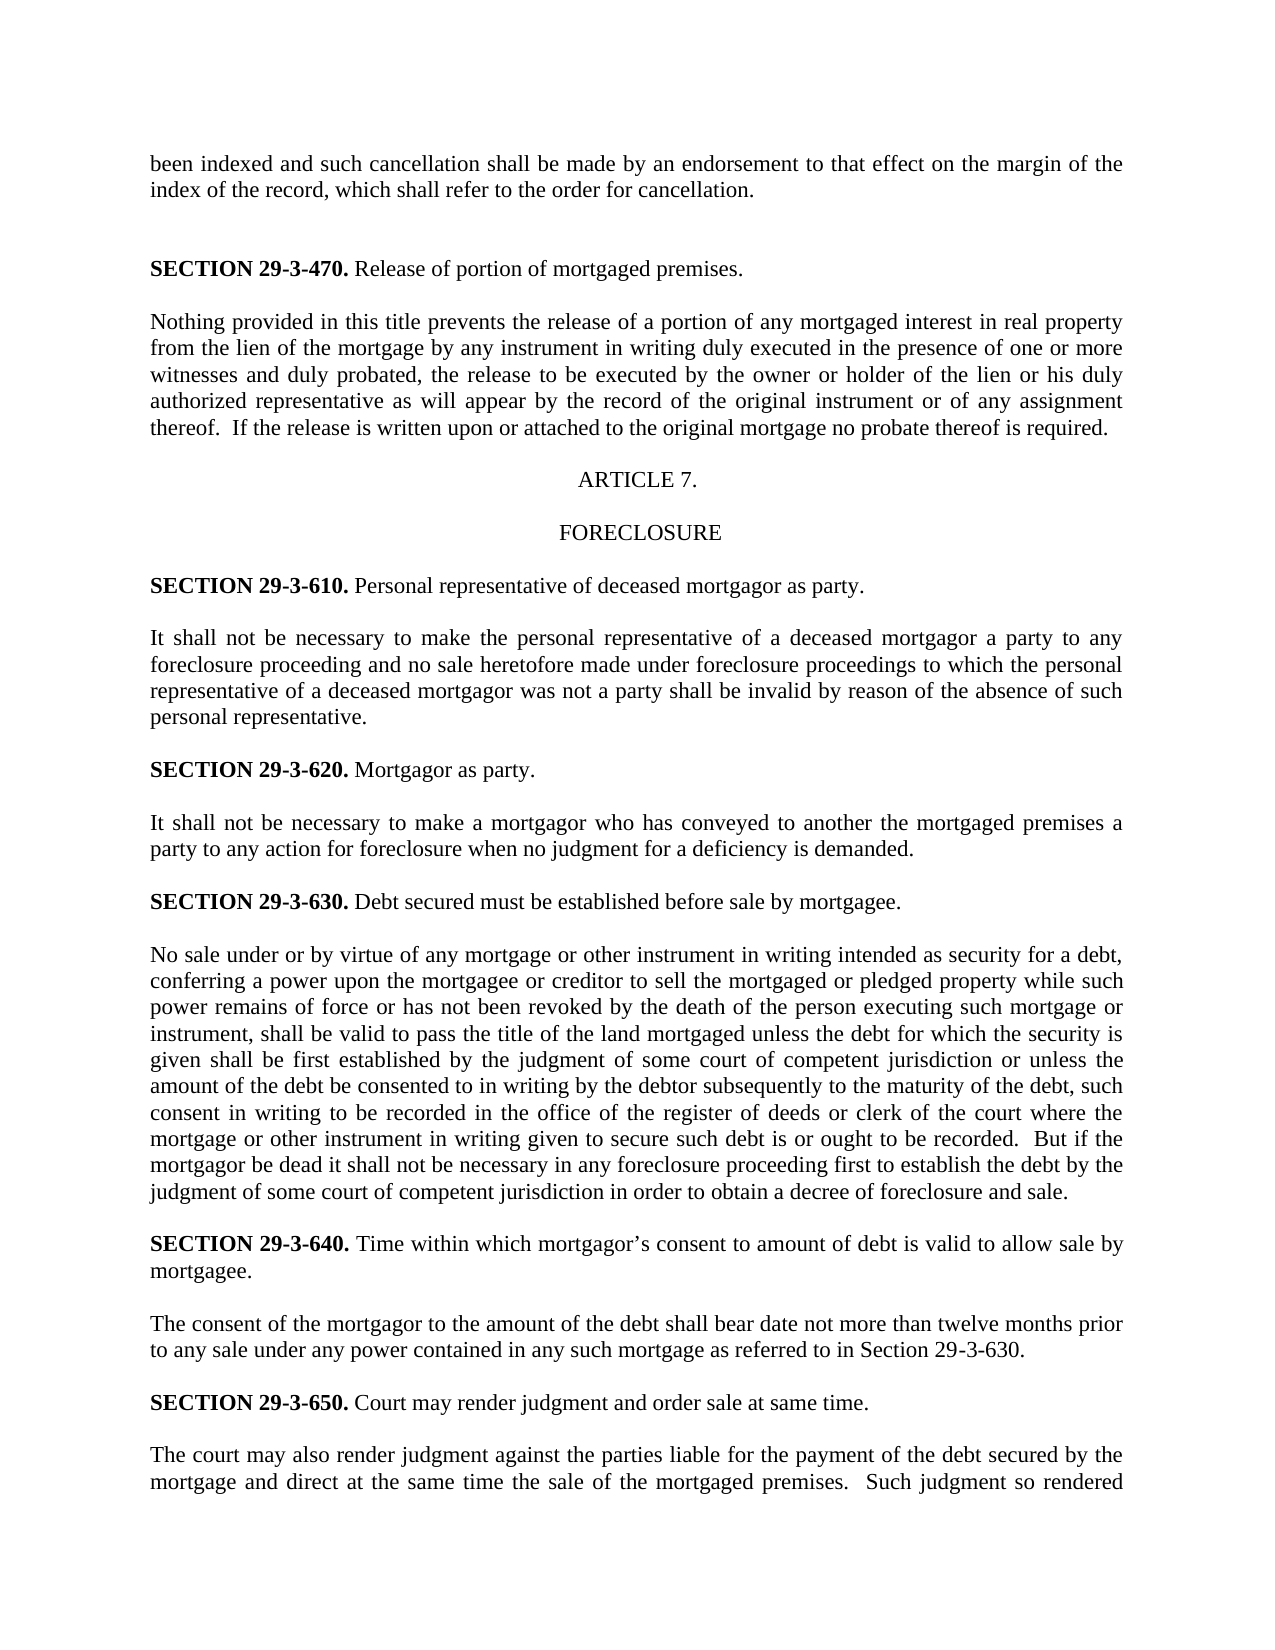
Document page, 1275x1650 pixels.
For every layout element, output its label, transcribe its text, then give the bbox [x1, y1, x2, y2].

text SECTION 29-3-630. Debt secured must be established before sale by mortgagee. [150, 888, 1125, 914]
text SECTION 29-3-650. Court may render judgment and order sale at same time. [150, 1389, 1125, 1415]
text It shall not be necessary to make the personal representative of a deceased mortgagor a party to any foreclosure proceeding and no sale heretofore made under foreclosure proceedings to which the personal representative of a deceased mortgagor was not a party shall be invalid by reason of the absence of such personal representative. [150, 624, 1125, 730]
text FORECLOSURE [150, 519, 1125, 545]
text SECTION 29-3-610. Personal representative of deceased mortgagor as party. [150, 572, 1125, 598]
text No sale under or by virtue of any mortgage or other instrument in writing intended as security for a debt, conferring a power upon the mortgagee or creditor to sell the mortgaged or pledged property while such power remains of force or has not been revoked by the death of the person executing such mortgage or instrument, shall be valid to pass the title of the land mortgaged unless the debt for which the security is given shall be first established by the judgment of some court of competent jurisdiction or unless the amount of the debt be consented to in writing by the debtor subsequently to the maturity of the debt, such consent in writing to be recorded in the office of the register of deeds or clerk of the court where the mortgage or other instrument in writing given to secure such debt is or ought to be recorded. But if the mortgagor be dead it shall not be necessary in any foreclosure proceeding first to establish the debt by the judgment of some court of competent jurisdiction in order to obtain a decree of foreclosure and sale. [150, 941, 1125, 1204]
text SECTION 29-3-470. Release of portion of mortgaged premises. [150, 255, 1125, 282]
text SECTION 29-3-620. Mortgagor as party. [150, 756, 1125, 782]
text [150, 1441, 1125, 1494]
text SECTION 29-3-640. Time within which mortgagor’s consent to amount of debt is valid to allow sale by mortgagee. [150, 1231, 1125, 1283]
text It shall not be necessary to make a mortgagor who has conveyed to another the mortgaged premises a party to any action for foreclosure when no judgment for a deficiency is demanded. [150, 809, 1125, 862]
text The consent of the mortgagor to the amount of the debt shall bear date not more than twelve months prior to any sale under any power contained in any such mortgage as referred to in Section 29-3-630. [150, 1309, 1125, 1362]
text ARTICLE 7. [150, 466, 1125, 493]
text Nothing provided in this title prevents the release of a portion of any mortgaged interest in real property from the lien of the mortgage by any instrument in writing duly executed in the presence of one or more witnesses and duly probated, the release to be executed by the owner or holder of the lien or his duly authorized representative as will appear by the record of the original instrument or of any assignment thereof. If the release is written upon or attached to the original mortgage no probate thereof is required. [150, 308, 1125, 440]
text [150, 150, 1125, 203]
